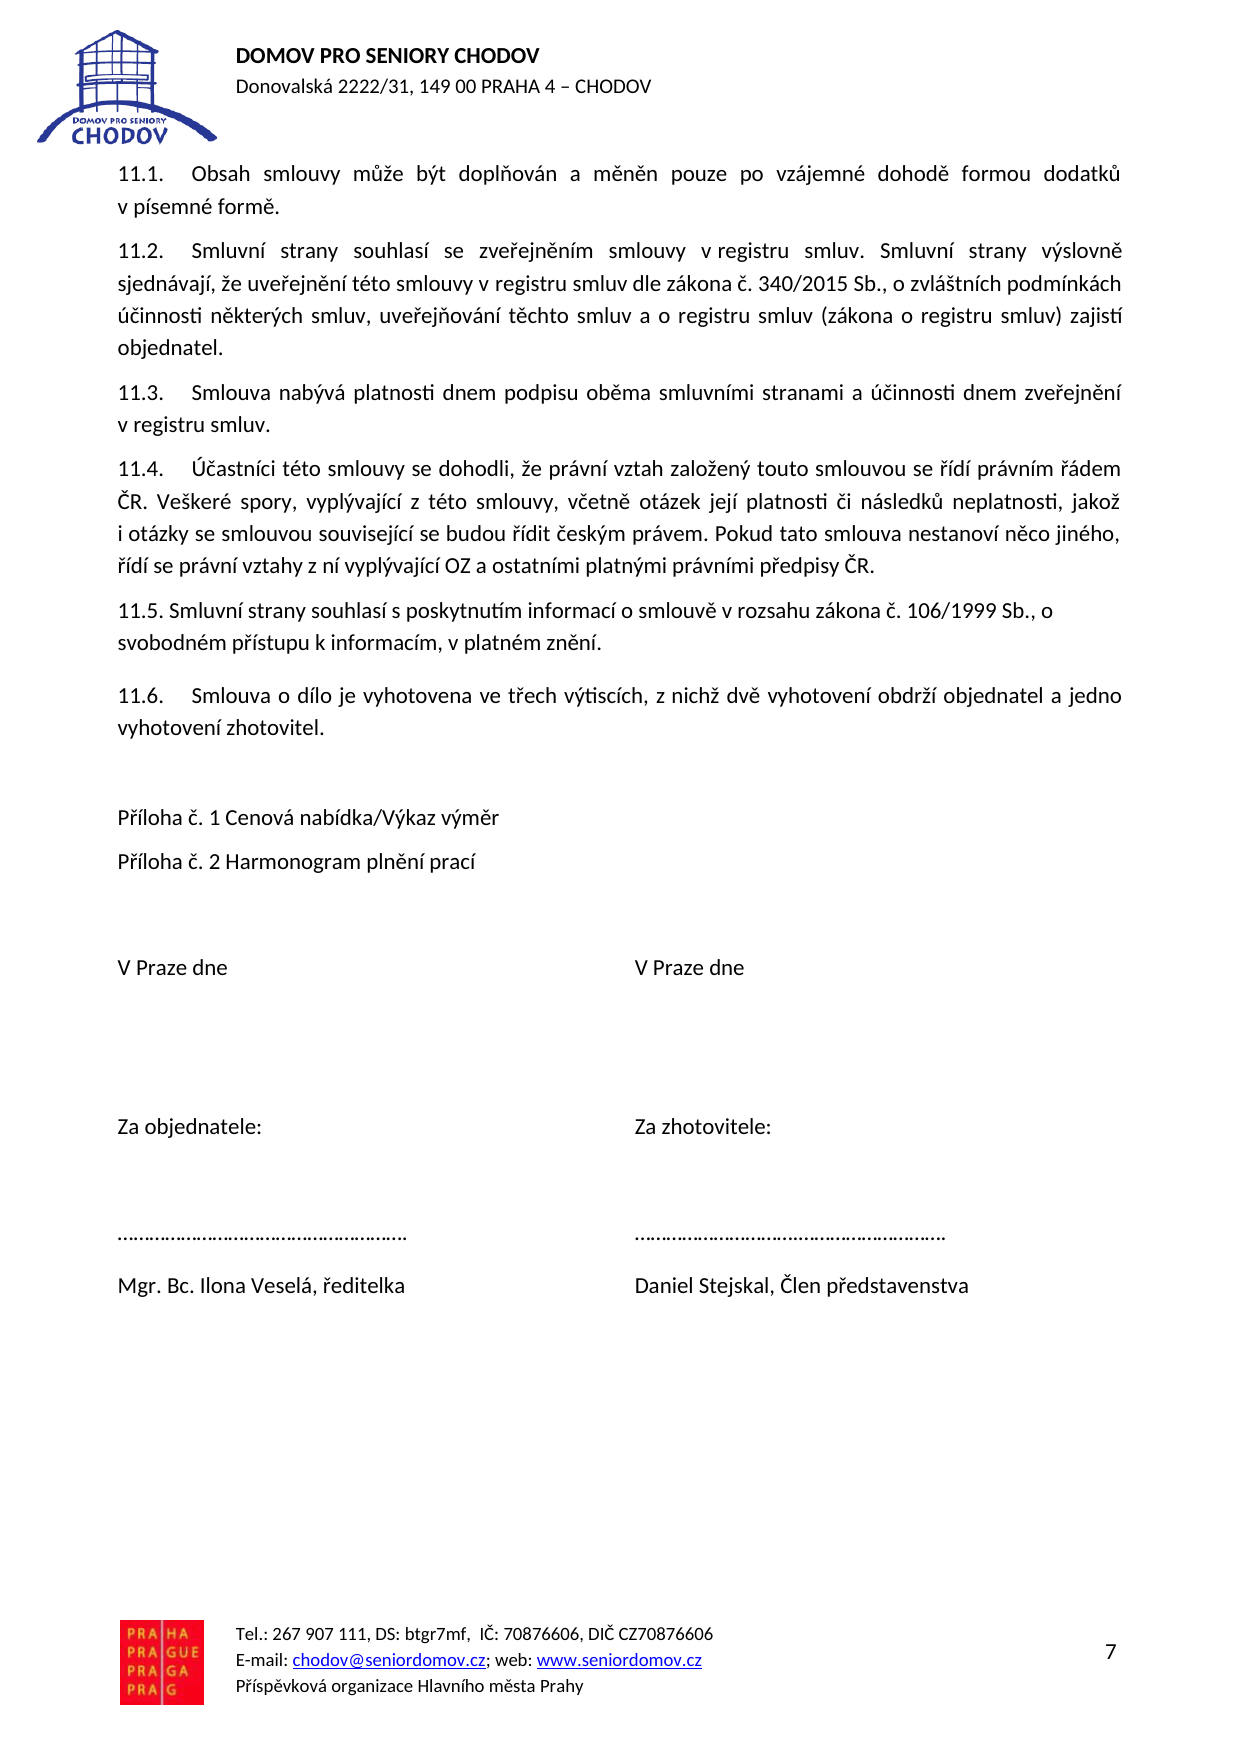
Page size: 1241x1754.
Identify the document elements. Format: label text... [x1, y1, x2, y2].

text V Praze dne V Praze dne [117, 953, 1123, 981]
text 11.1. Obsah smlouvy může být doplňován a měněn pouze po vzájemné dohodě formou dodatků v písemné formě. [117, 159, 1123, 220]
text Příloha č. 2 Harmonogram plnění prací [117, 847, 1123, 875]
text 11.5. Smluvní strany souhlasí s poskytnutím informací o smlouvě v rozsahu zákona č. 106/1999 Sb., o svobodném přístupu k informacím, v platném znění. [117, 596, 1123, 656]
text 11.3. Smlouva nabývá platnosti dnem podpisu oběma smluvními stranami a účinnosti dnem zveřejnění v registru smluv. [117, 378, 1123, 438]
text Za objednatele: Za zhotovitele: [117, 1112, 1123, 1140]
text Mgr. Bc. Ilona Veselá, ředitelka Daniel Stejskal, Člen představenstva [117, 1271, 1123, 1299]
text 11.6. Smlouva o dílo je vyhotovena ve třech výtiscích, z nichž dvě vyhotovení obdrží objednatel a jedno vyhotovení zhotovitel. [117, 681, 1123, 741]
text 11.2. Smluvní strany souhlasí se zveřejněním smlouvy v registru smluv. Smluvní strany výslovně sjednávají, že uveřejnění této smlouvy v registru smluv dle zákona č. 340/2015 Sb., o zvláštních podmínkách účinnosti některých smluv, uveřejňování těchto smluv a o registru smluv (zákona o registru smluv) zajistí objednatel. [117, 236, 1123, 361]
picture [120, 1620, 204, 1705]
text ………………………………………………. ………………………….………………………. [117, 1218, 1123, 1246]
text Příloha č. 1 Cenová nabídka/Výkaz výměr [117, 803, 1123, 831]
text 11.4. Účastníci této smlouvy se dohodli, že právní vztah založený touto smlouvou se řídí právním řádem ČR. Veškeré spory, vyplývající z této smlouvy, včetně otázek její platnosti či následků neplatnosti, jakož i otázky se smlouvou související se budou řídit českým právem. Pokud tato smlouva nestanoví něco jiného, řídí se právní vztahy z ní vyplývající OZ a ostatními platnými právními předpisy ČR. [117, 454, 1123, 579]
picture [36, 28, 218, 147]
